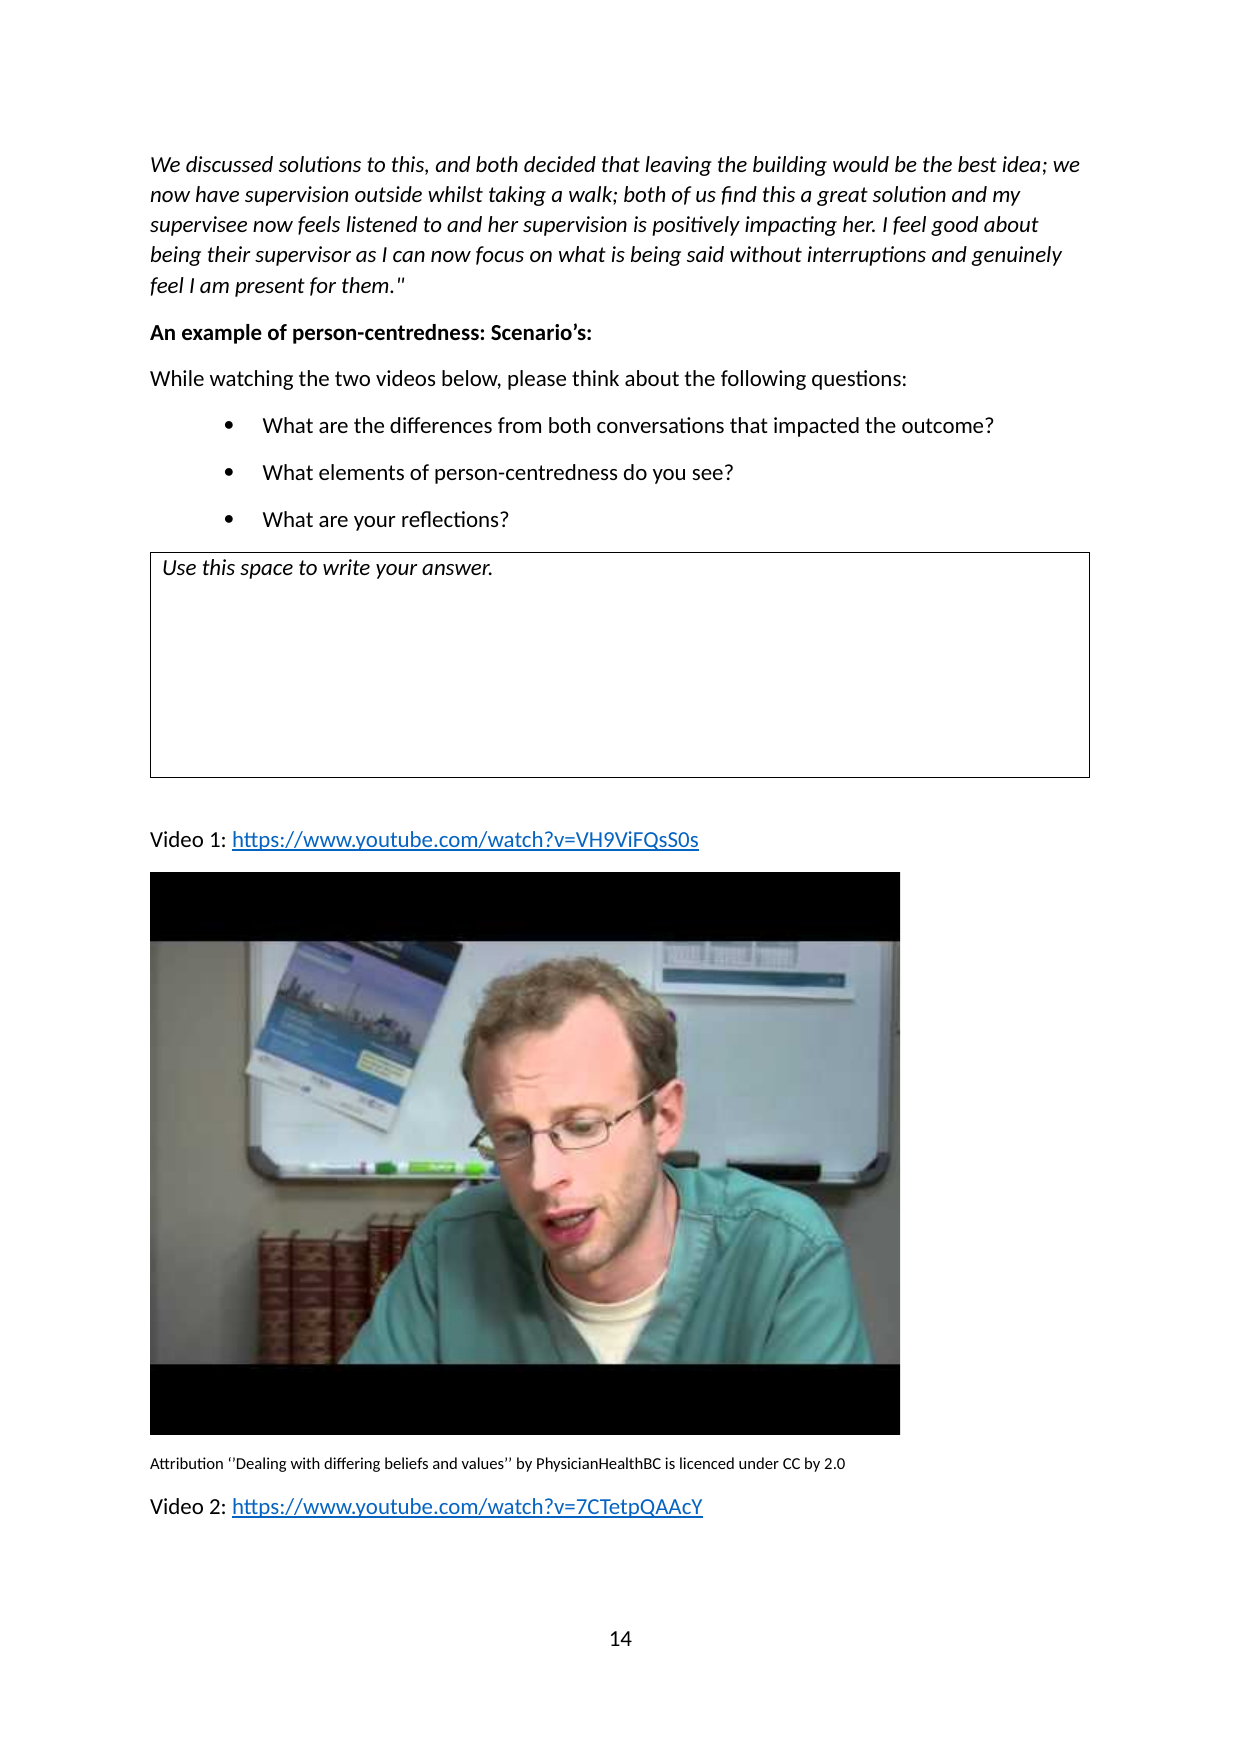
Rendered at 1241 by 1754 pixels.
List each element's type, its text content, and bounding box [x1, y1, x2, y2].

text While watching the two videos below, please think about the following questions: [150, 364, 1090, 393]
list What are your reflections? [225, 505, 1090, 533]
text Video 1: https://www.youtube.com/watch?v=VH9ViFQsS0s [150, 825, 1090, 853]
picture [150, 872, 901, 1435]
list What elements of person-centredness do you see? [225, 458, 1090, 486]
table_header Use this space to write your answer. [151, 553, 1089, 777]
text Video 2: https://www.youtube.com/watch?v=7CTetpQAAcY [150, 1492, 1090, 1520]
text We discussed solutions to this, and both decided that leaving the building would be the best idea; we now have supervision outside whilst taking a walk; both of us find this a great solution and my supervisee now feels listened to and her supervision is positively impacting her. I feel good about being their supervisor as I can now focus on what is being said without interruptions and genuinely feel I am present for them." [150, 150, 1090, 299]
text An example of person-centredness: Scenario’s: [150, 318, 1090, 346]
text Attribution ‘’Dealing with differing beliefs and values’’ by PhysicianHealthBC is licenced under CC by 2.0 [150, 1453, 1090, 1474]
list What are the differences from both conversations that impacted the outcome? [225, 411, 1090, 439]
